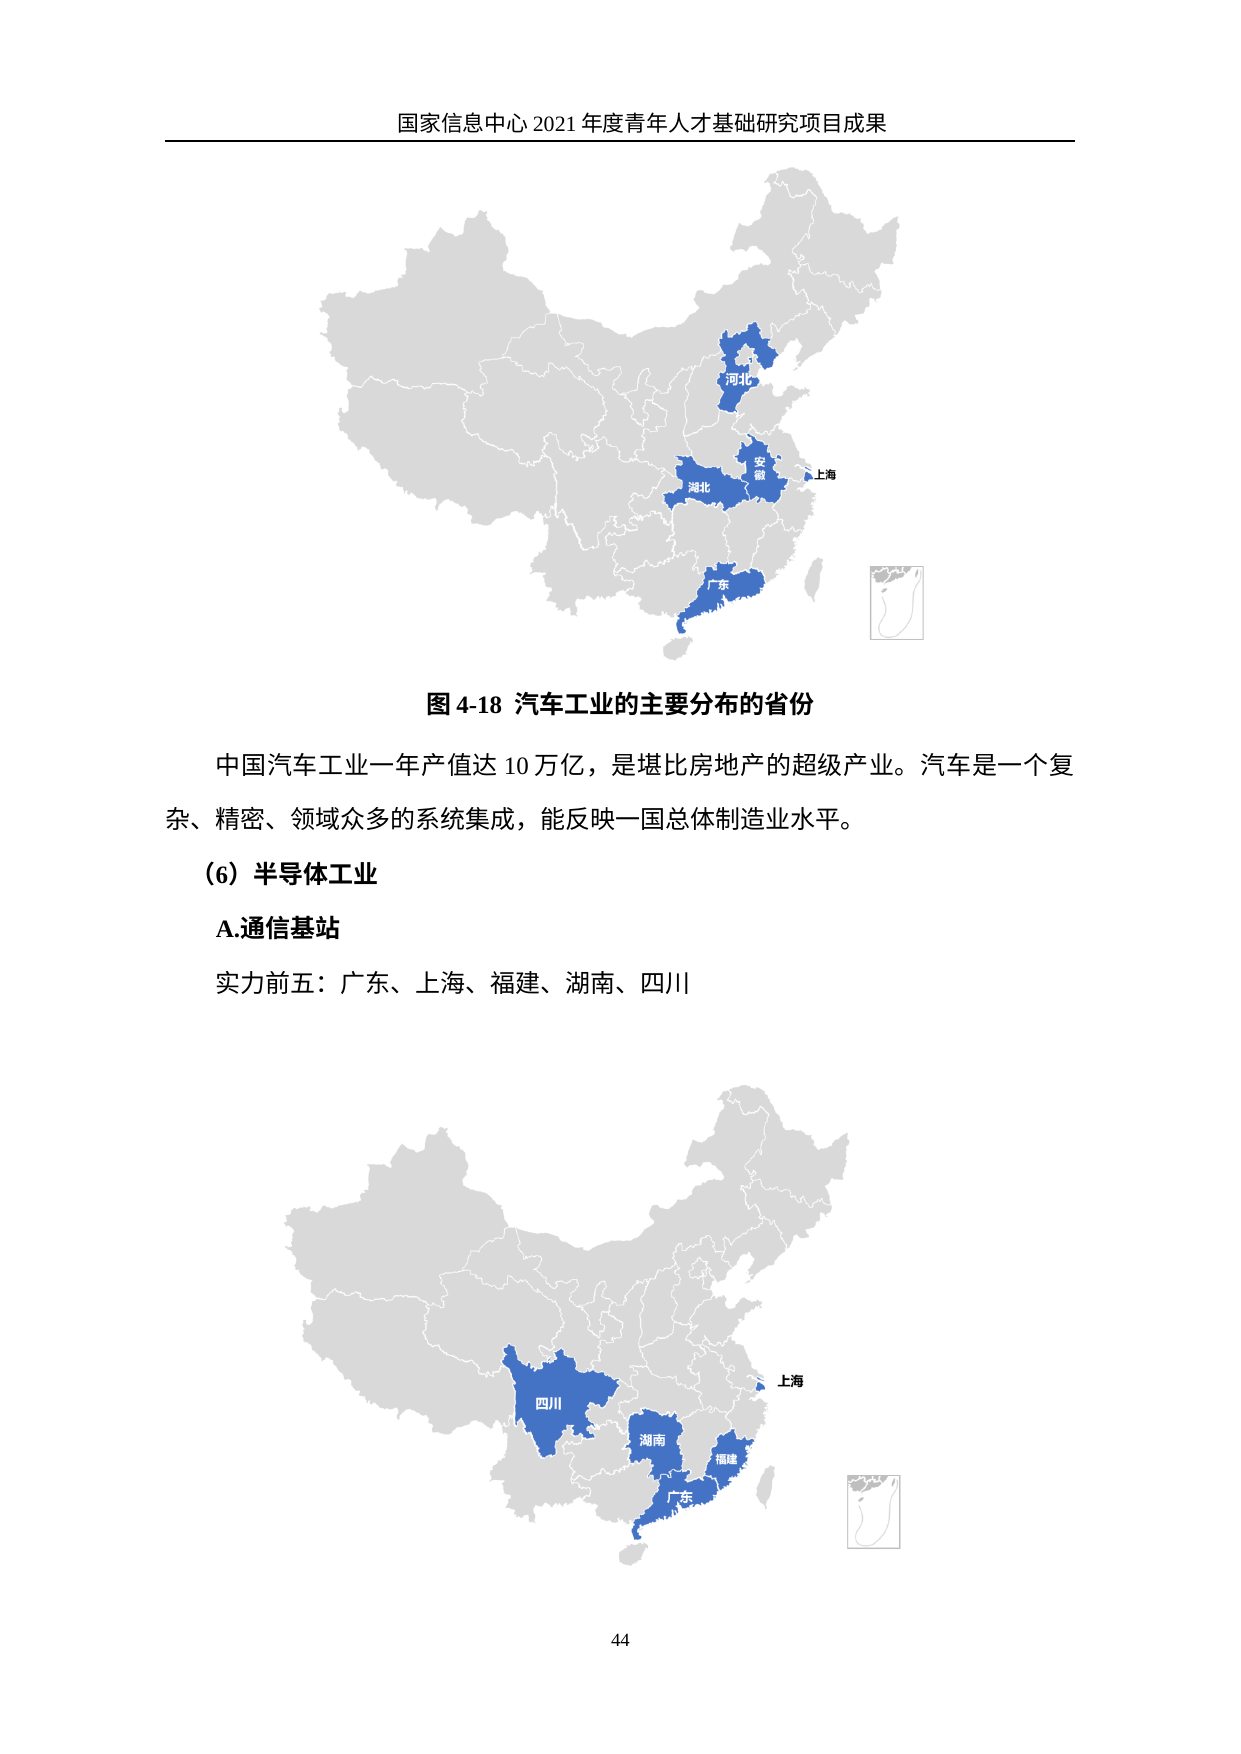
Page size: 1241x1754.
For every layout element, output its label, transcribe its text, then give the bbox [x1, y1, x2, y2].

picture [312, 161, 935, 672]
text A.通信基站 [165, 909, 1075, 945]
text 中国汽车工业一年产值达10万亿，是堪比房地产的超级产业。汽车是一个复杂、精密、领域众多的系统集成，能反映一国总体制造业水平。 （6）半导体工业 [165, 746, 1075, 891]
text 图4-18 汽车工业的主要分布的省份 [165, 684, 1075, 721]
text 实力前五：广东、上海、福建、湖南、四川 [165, 963, 1075, 1049]
picture [272, 1080, 968, 1571]
